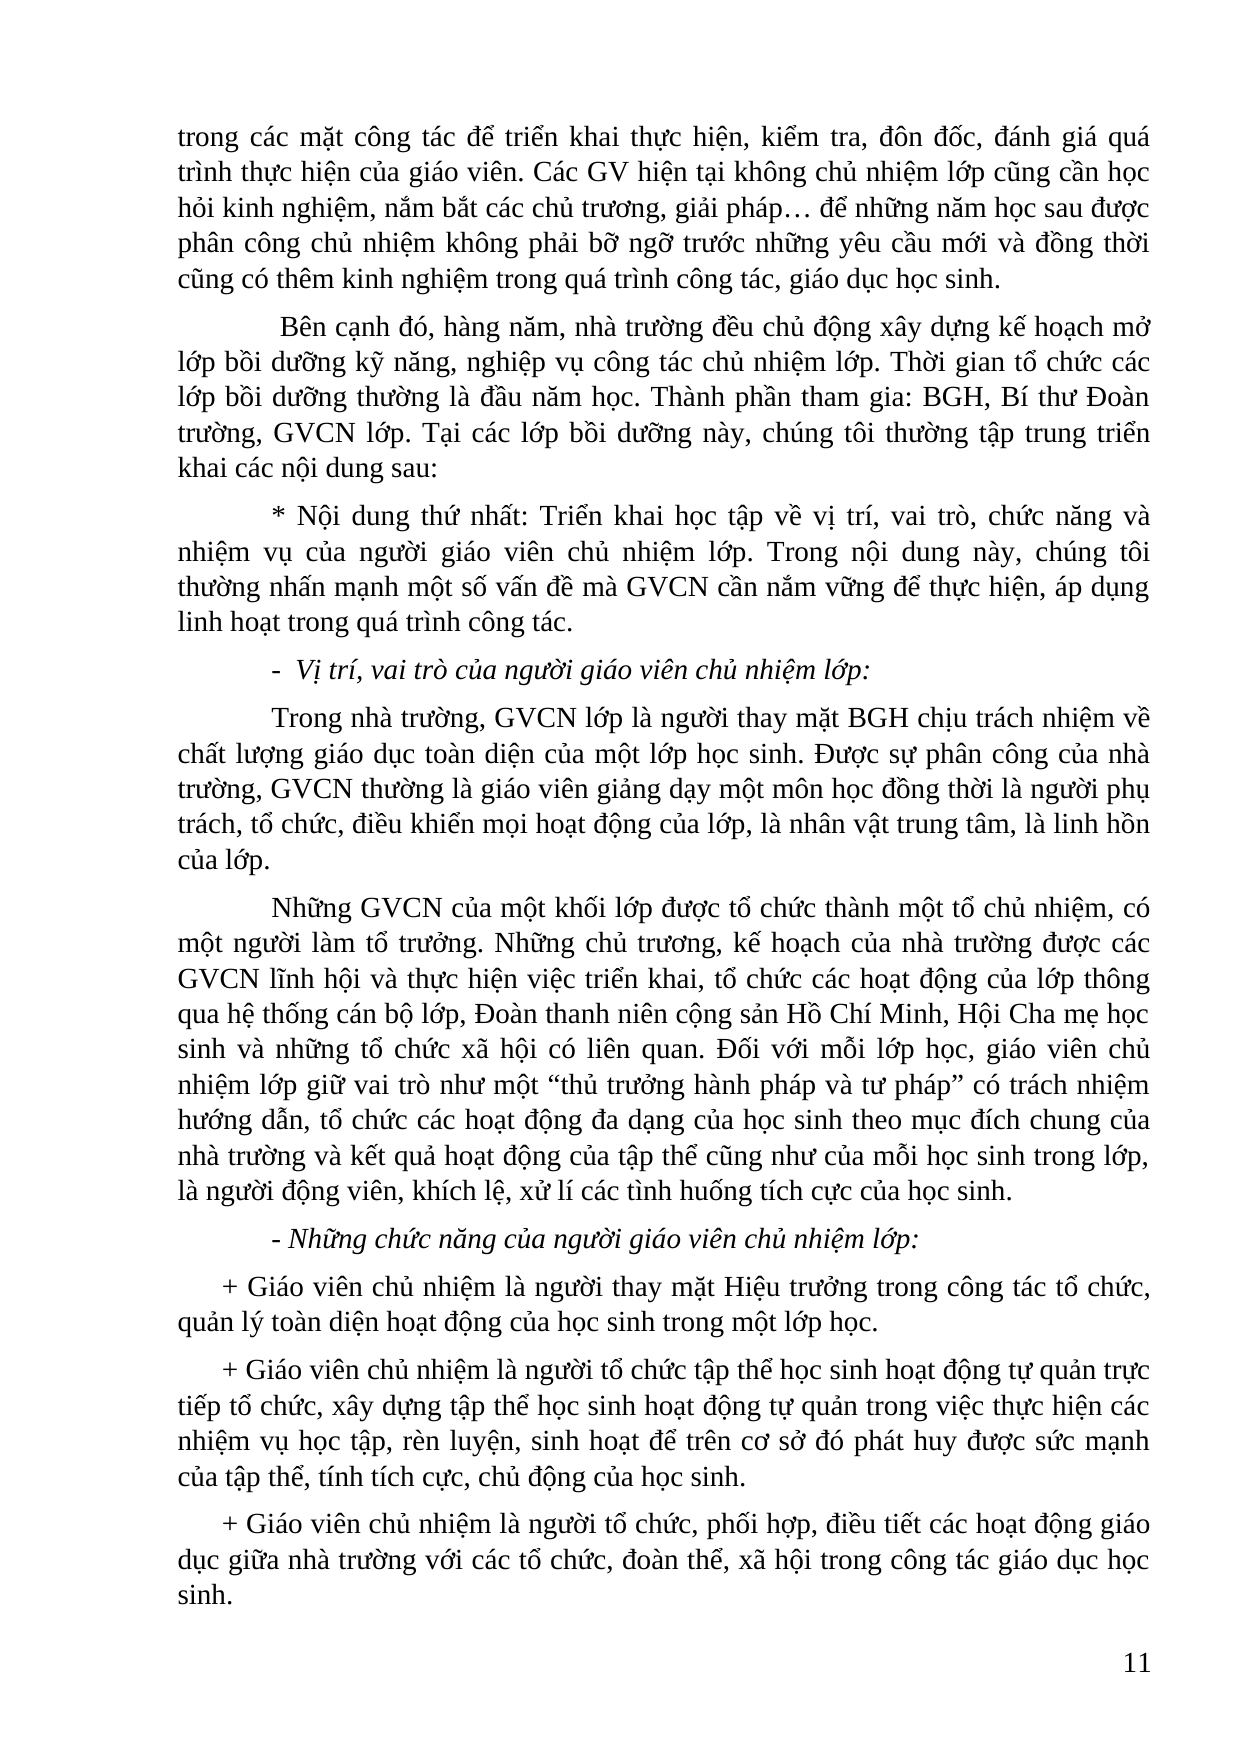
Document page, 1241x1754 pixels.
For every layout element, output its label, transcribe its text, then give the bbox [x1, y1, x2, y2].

text - Những chức năng của người giáo viên chủ nhiệm lớp: [177, 1220, 1152, 1256]
text - Vị trí, vai trò của người giáo viên chủ nhiệm lớp: [177, 651, 1152, 687]
text + Giáo viên chủ nhiệm là người tổ chức, phối hợp, điều tiết các hoạt động giáo dục giữa nhà trường với các tổ chức, đoàn thể, xã hội trong công tác giáo dục học sinh. [177, 1506, 1152, 1612]
text + Giáo viên chủ nhiệm là người tổ chức tập thể học sinh hoạt động tự quản trực tiếp tổ chức, xây dựng tập thể học sinh hoạt động tự quản trong việc thực hiện các nhiệm vụ học tập, rèn luyện, sinh hoạt để trên cơ sở đó phát huy được sức mạnh của tập thể, tính tích cực, chủ động của học sinh. [177, 1351, 1152, 1493]
text Trong nhà trường, GVCN lớp là người thay mặt BGH chịu trách nhiệm về chất lượng giáo dục toàn diện của một lớp học sinh. Được sự phân công của nhà trường, GVCN thường là giáo viên giảng dạy một môn học đồng thời là người phụ trách, tổ chức, điều khiển mọi hoạt động của lớp, là nhân vật trung tâm, là linh hồn của lớp. [177, 699, 1152, 876]
text Bên cạnh đó, hàng năm, nhà trường đều chủ động xây dựng kế hoạch mở lớp bồi dưỡng kỹ năng, nghiệp vụ công tác chủ nhiệm lớp. Thời gian tổ chức các lớp bồi dưỡng thường là đầu năm học. Thành phần tham gia: BGH, Bí thư Đoàn trường, GVCN lớp. Tại các lớp bồi dưỡng này, chúng tôi thường tập trung triển khai các nội dung sau: [177, 308, 1152, 485]
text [177, 118, 1152, 295]
text * Nội dung thứ nhất: Triển khai học tập về vị trí, vai trò, chức năng và nhiệm vụ của người giáo viên chủ nhiệm lớp. Trong nội dung này, chúng tôi thường nhấn mạnh một số vấn đề mà GVCN cần nắm vững để thực hiện, áp dụng linh hoạt trong quá trình công tác. [177, 497, 1152, 639]
text Những GVCN của một khối lớp được tổ chức thành một tổ chủ nhiệm, có một người làm tổ trưởng. Những chủ trương, kế hoạch của nhà trường được các GVCN lĩnh hội và thực hiện việc triển khai, tổ chức các hoạt động của lớp thông qua hệ thống cán bộ lớp, Đoàn thanh niên cộng sản Hồ Chí Minh, Hội Cha mẹ học sinh và những tổ chức xã hội có liên quan. Đối với mỗi lớp học, giáo viên chủ nhiệm lớp giữ vai trò như một “thủ trưởng hành pháp và tư pháp” có trách nhiệm hướng dẫn, tổ chức các hoạt động đa dạng của học sinh theo mục đích chung của nhà trường và kết quả hoạt động của tập thể cũng như của mỗi học sinh trong lớp, là người động viên, khích lệ, xử lí các tình huống tích cực của học sinh. [177, 889, 1152, 1208]
text + Giáo viên chủ nhiệm là người thay mặt Hiệu trưởng trong công tác tổ chức, quản lý toàn diện hoạt động của học sinh trong một lớp học. [177, 1268, 1152, 1339]
